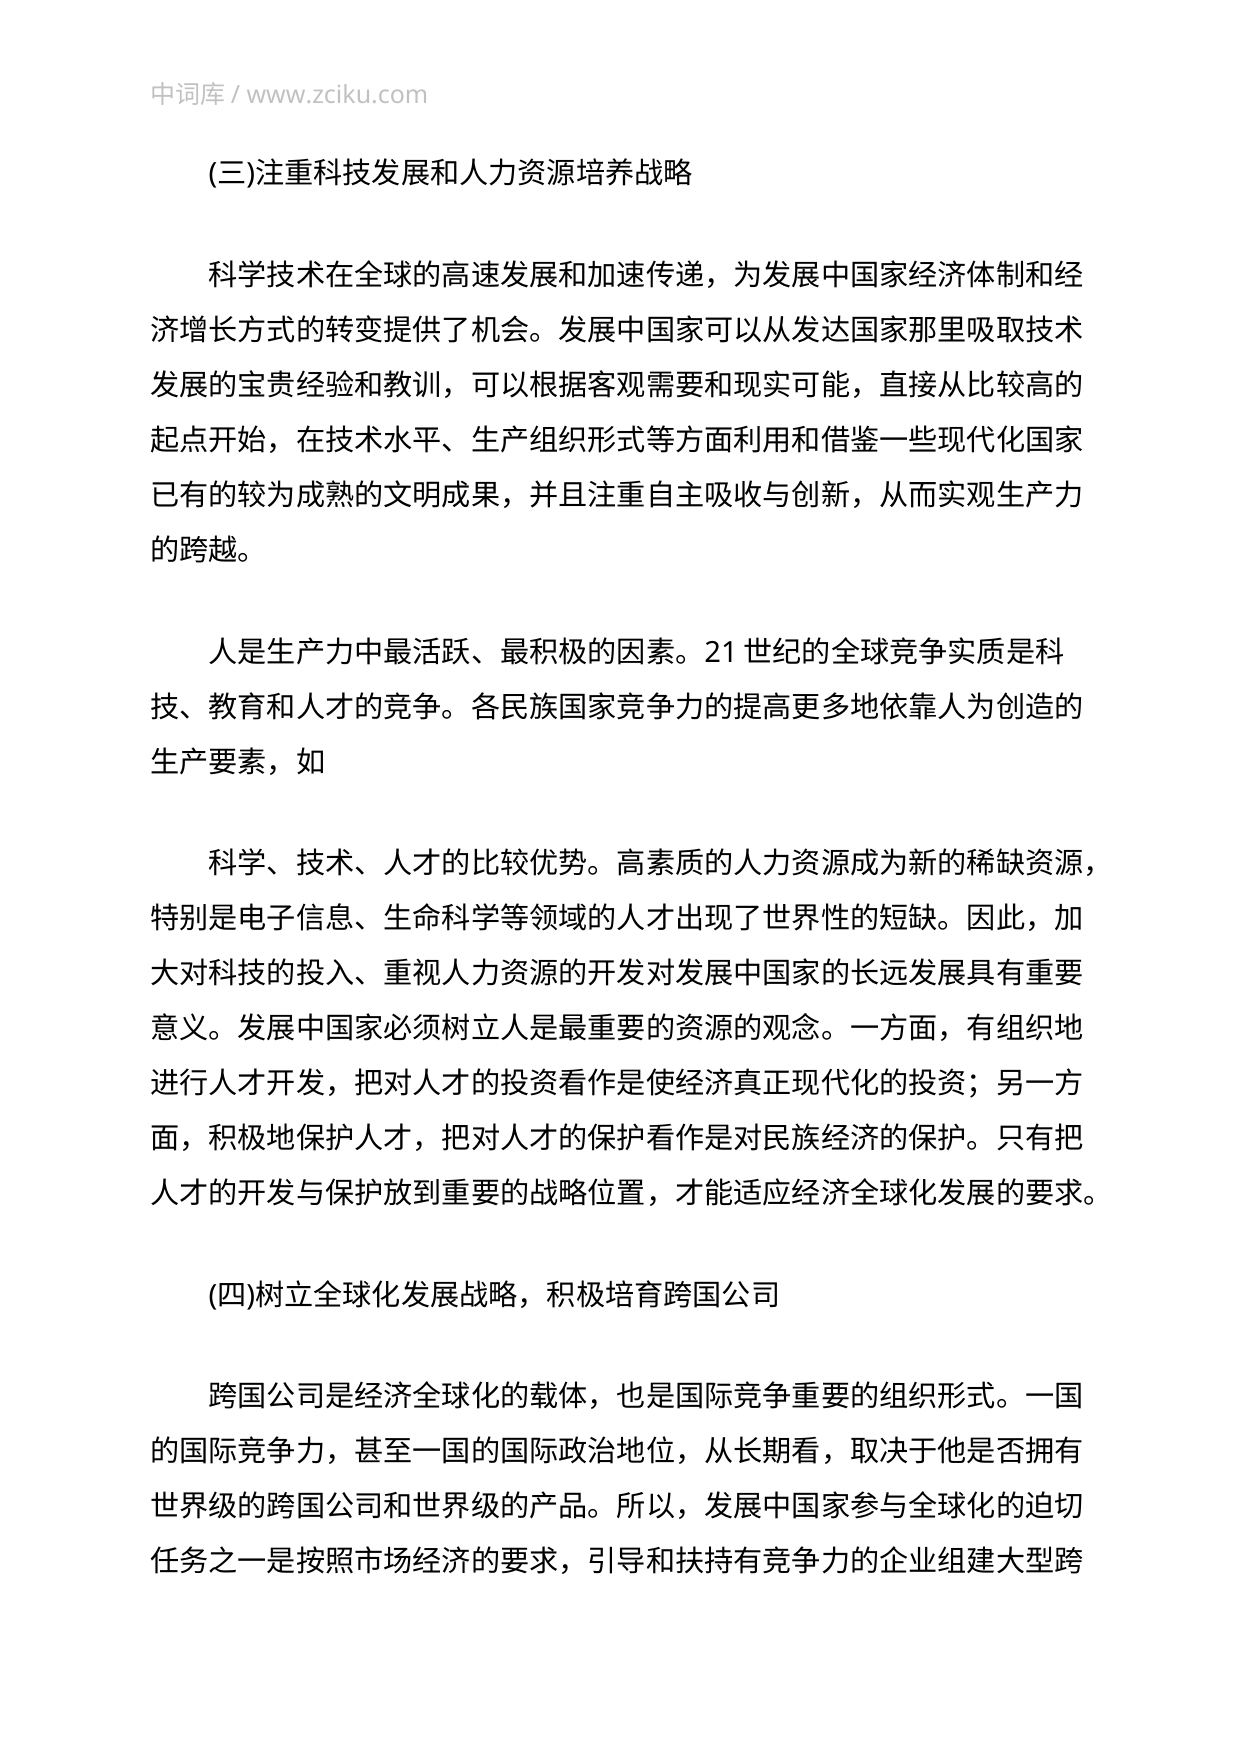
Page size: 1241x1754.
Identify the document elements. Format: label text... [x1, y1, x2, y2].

text 科学技术在全球的高速发展和加速传递，为发展中国家经济体制和经济增长方式的转变提供了机会。发展中国家可以从发达国家那里吸取技术发展的宝贵经验和教训，可以根据客观需要和现实可能，直接从比较高的起点开始，在技术水平、生产组织形式等方面利用和借鉴一些现代化国家已有的较为成熟的文明成果，并且注重自主吸收与创新，从而实观生产力的跨越。 [150, 252, 1090, 569]
text 科学、技术、人才的比较优势。高素质的人力资源成为新的稀缺资源，特别是电子信息、生命科学等领域的人才出现了世界性的短缺。因此，加大对科技的投入、重视人力资源的开发对发展中国家的长远发展具有重要意义。发展中国家必须树立人是最重要的资源的观念。一方面，有组织地进行人才开发，把对人才的投资看作是使经济真正现代化的投资；另一方面，积极地保护人才，把对人才的保护看作是对民族经济的保护。只有把人才的开发与保护放到重要的战略位置，才能适应经济全球化发展的要求。 [150, 840, 1090, 1212]
text (四)树立全球化发展战略，积极培育跨国公司 [150, 1271, 1090, 1313]
text 人是生产力中最活跃、最积极的因素。21世纪的全球竞争实质是科技、教育和人才的竞争。各民族国家竞争力的提高更多地依靠人为创造的生产要素，如 [150, 628, 1090, 780]
text (三)注重科技发展和人力资源培养战略 [150, 150, 1090, 192]
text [150, 1373, 1090, 1580]
